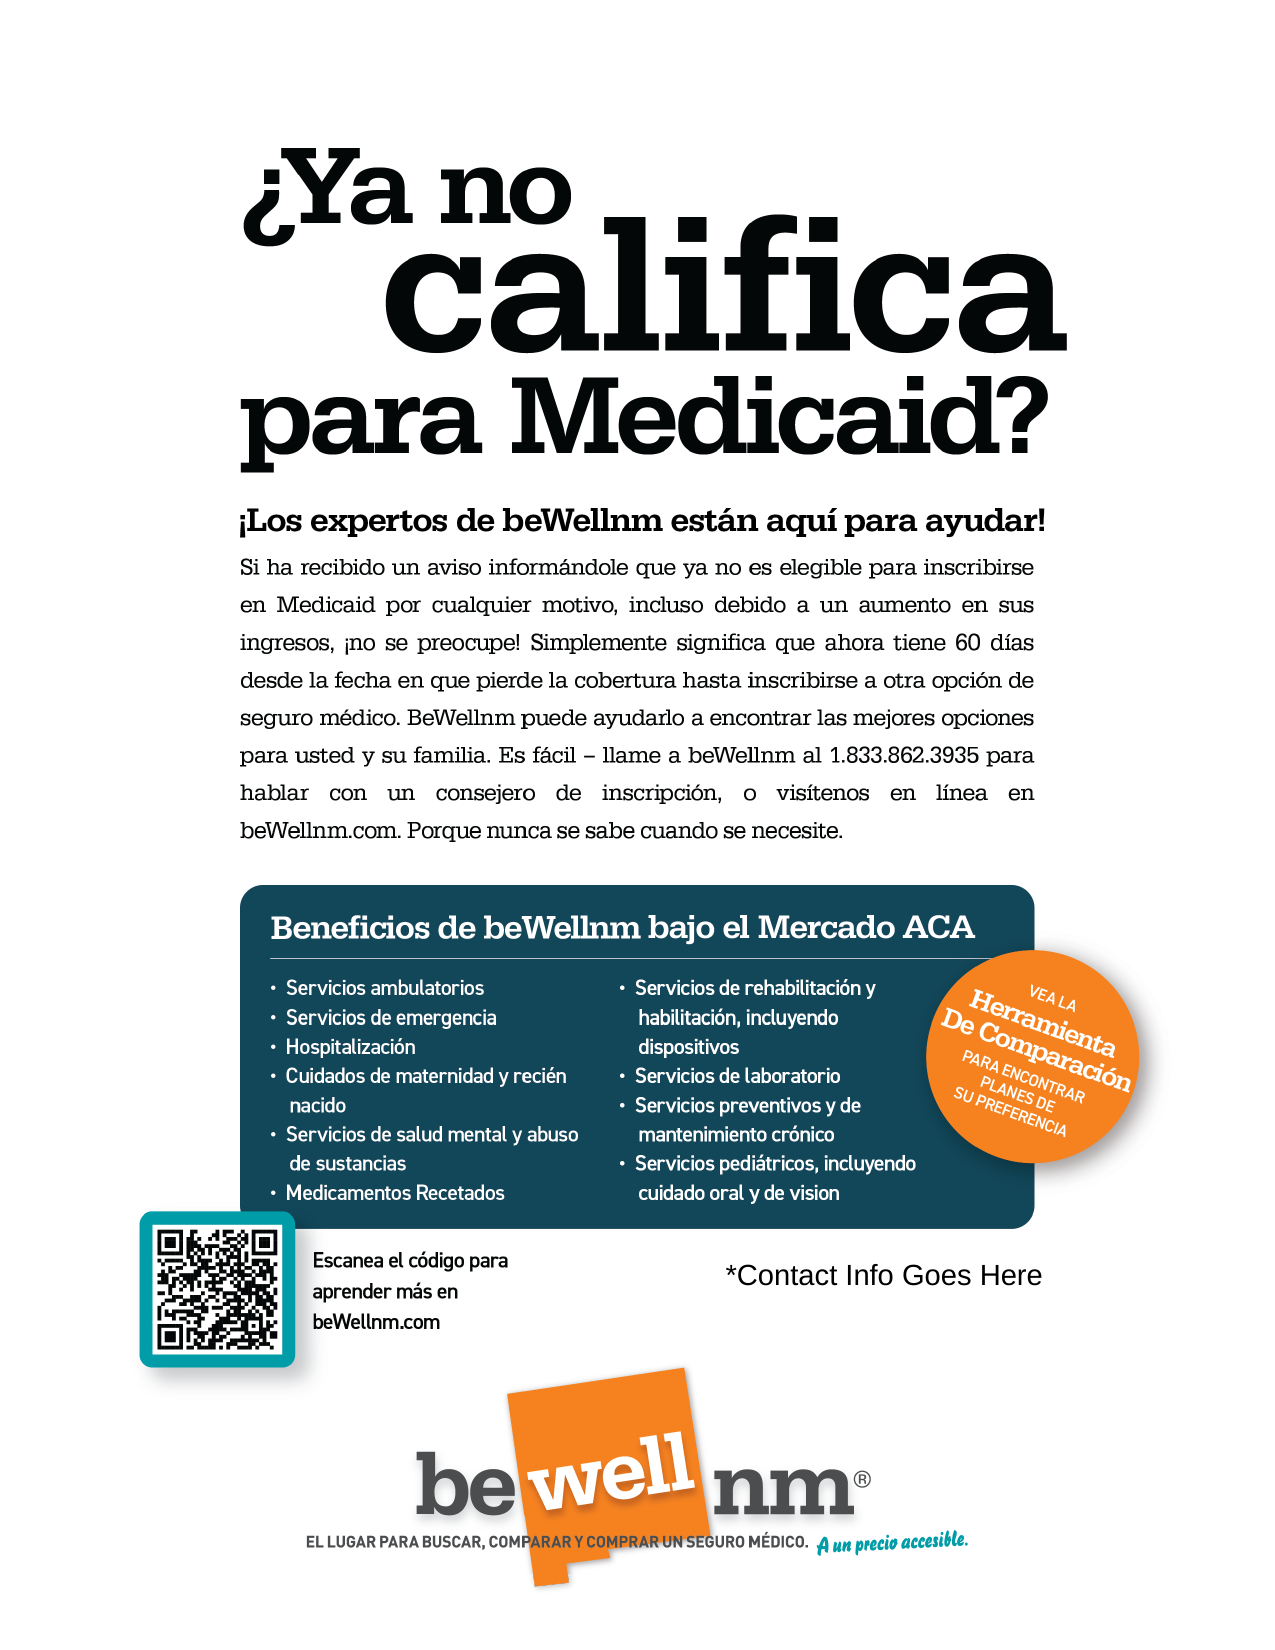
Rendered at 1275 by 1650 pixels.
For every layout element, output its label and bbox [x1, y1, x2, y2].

picture [72, 68, 1202, 1597]
